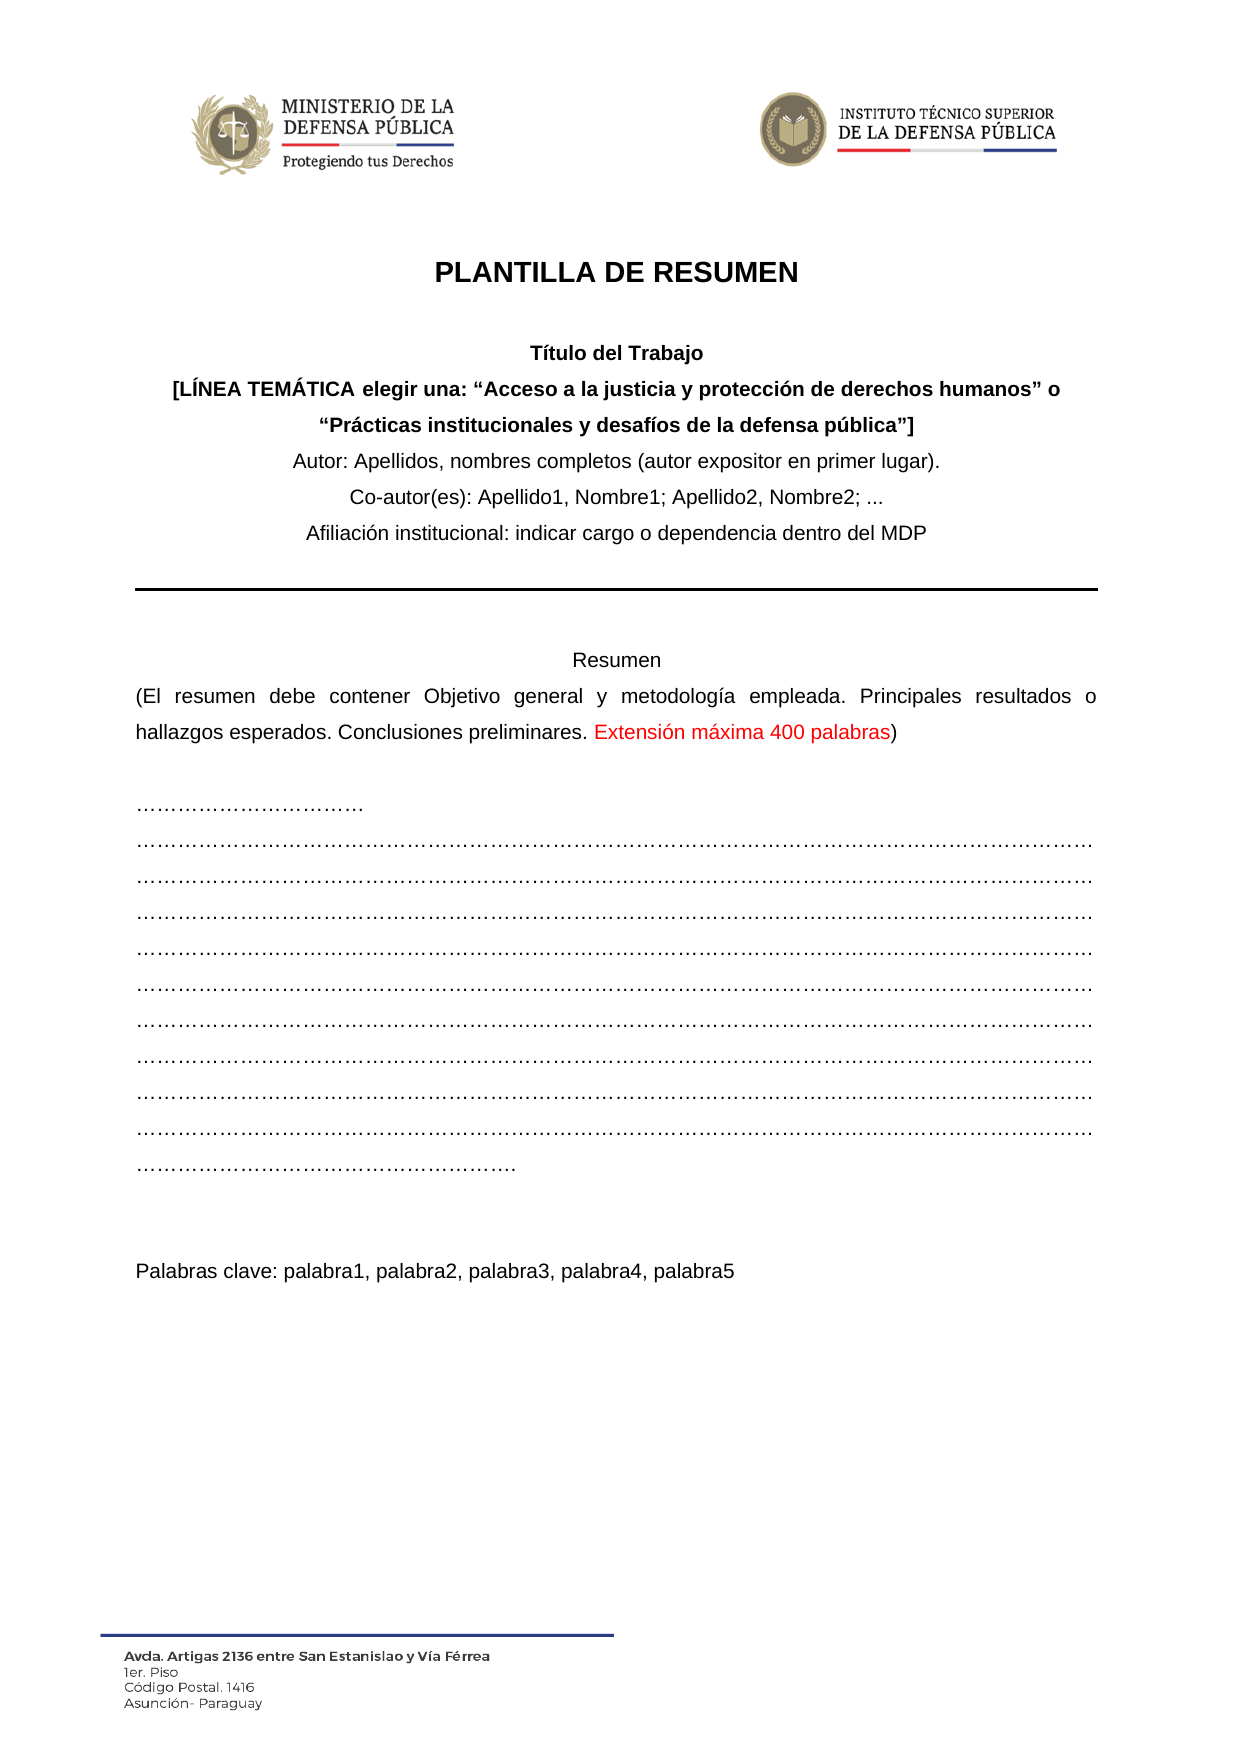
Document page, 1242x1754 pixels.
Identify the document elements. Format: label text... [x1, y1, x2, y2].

text PLANTILLA DE RESUMEN [135, 255, 1098, 288]
list Palabras clave: palabra1, palabra2, palabra3, palabra4, palabra5 [135, 1259, 1098, 1283]
text Título del Trabajo [135, 341, 1098, 365]
list ……………………………………………………………………………………………………………………………………………………………………………………………………………………………………………………………………………………………………………………………………………………………………………………………………………………………………………………………………………………………………………………………………………………………………………………………………………………………………………………………………………………………………………………………………………………………………………………………………………………………………………………………………………………………………………………………………………………………………………………………………………………………………………………………………………………………………………………………………………………………………………………………………………………………. [135, 792, 1098, 1175]
picture [135, 63, 1111, 219]
text (El resumen debe contener Objetivo general y metodología empleada. Principales resultados o hallazgos esperados. Conclusiones preliminares. Extensión máxima 400 palabras) [135, 684, 1098, 744]
text Resumen [135, 648, 1098, 672]
text [LÍNEA TEMÁTICA elegir una: “Acceso a la justicia y protección de derechos humanos” o “Prácticas institucionales y desafíos de la defensa pública”] [135, 377, 1098, 437]
text Afiliación institucional: indicar cargo o dependencia dentro del MDP [135, 521, 1098, 545]
text Autor: Apellidos, nombres completos (autor expositor en primer lugar). [135, 449, 1098, 473]
picture [62, 1608, 1172, 1752]
text Co-autor(es): Apellido1, Nombre1; Apellido2, Nombre2; ... [135, 485, 1098, 509]
